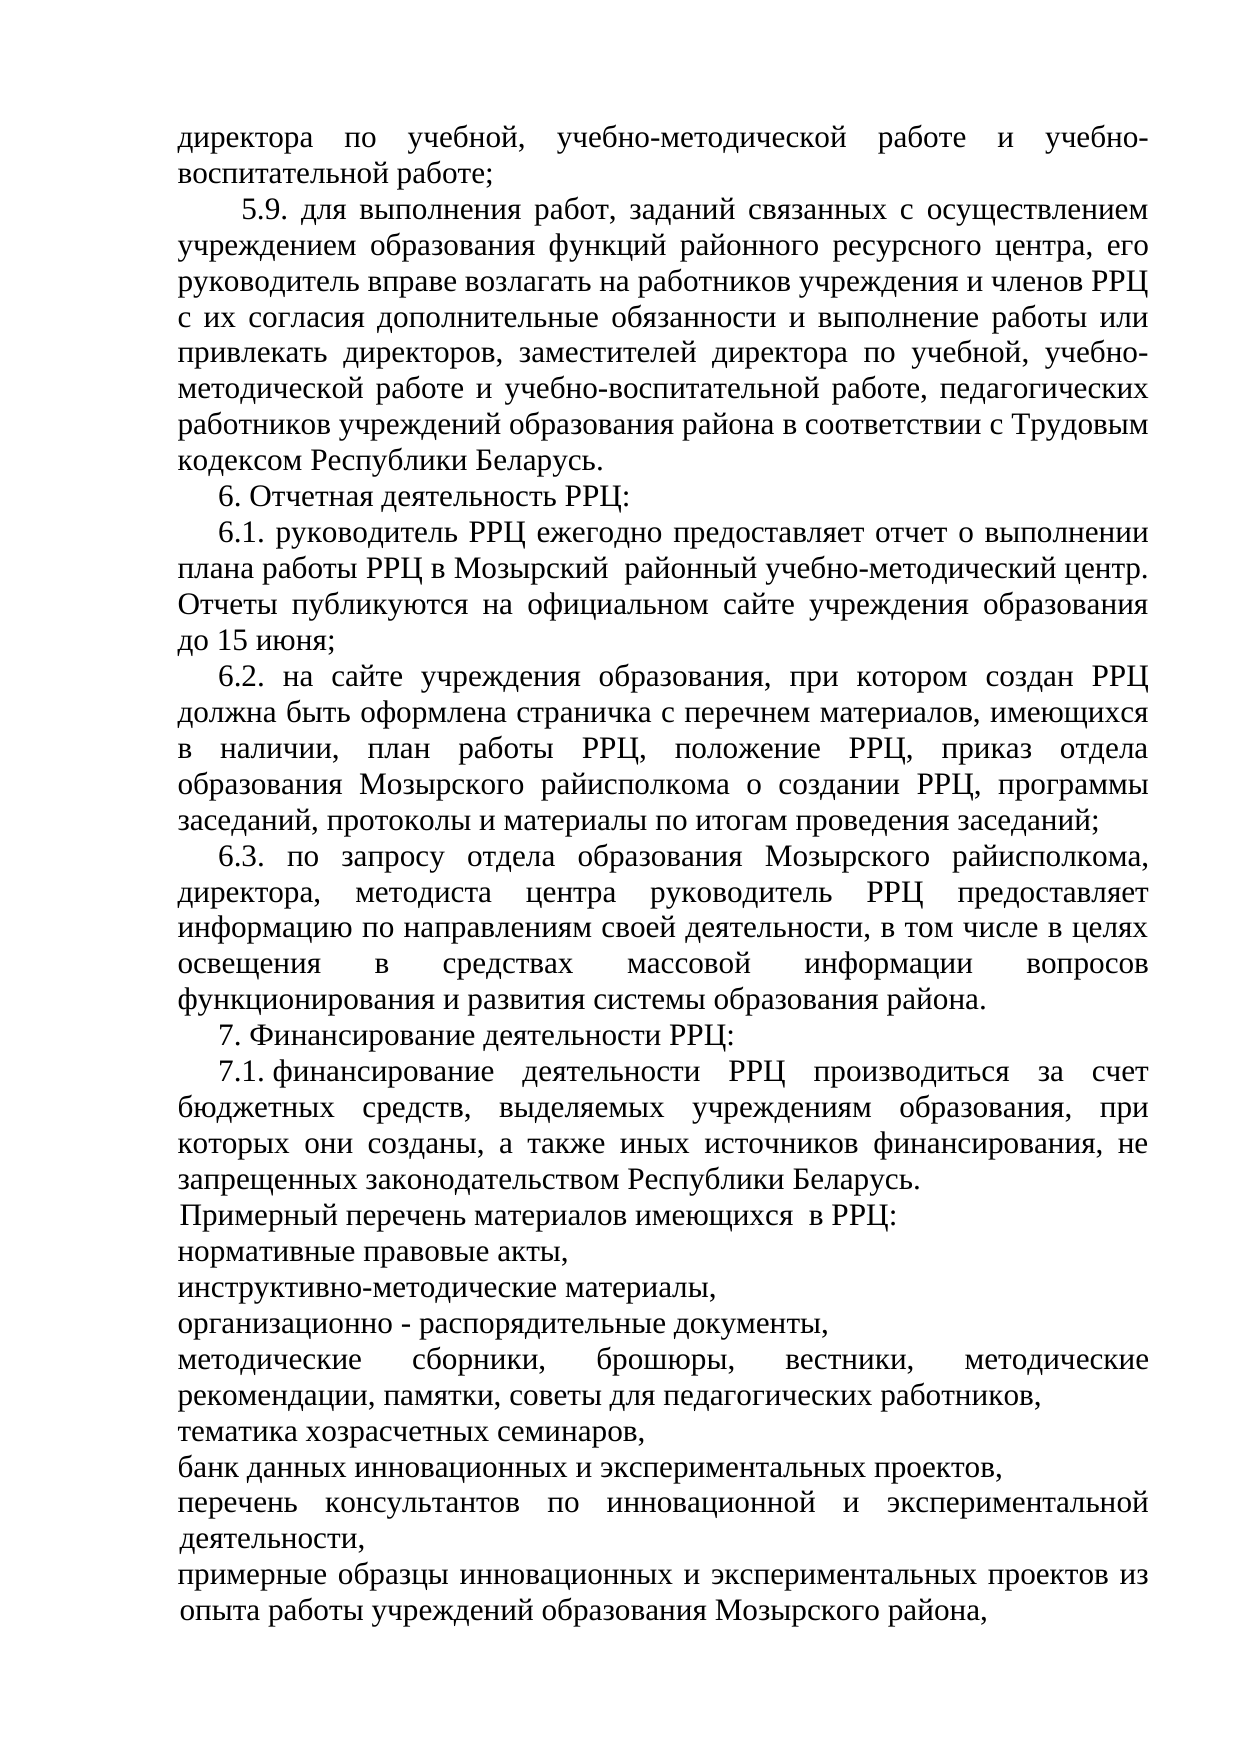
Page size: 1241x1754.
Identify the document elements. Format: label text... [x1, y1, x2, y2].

text 5.9. для выполнения работ, заданий связанных с осуществлением учреждением образования функций районного ресурсного центра, его руководитель вправе возлагать на работников учреждения и членов РРЦ с их согласия дополнительные обязанности и выполнение работы или привлекать директоров, заместителей директора по учебной, учебно-методической работе и учебно-воспитательной работе, педагогических работников учреждений образования района в соответствии с Трудовым кодексом Республики Беларусь. [177, 190, 1149, 477]
text тематика хозрасчетных семинаров, [177, 1412, 1149, 1448]
text банк данных инновационных и экспериментальных проектов, [177, 1448, 1149, 1484]
text Примерный перечень материалов имеющихся в РРЦ: [179, 1196, 1149, 1232]
text 6.2. на сайте учреждения образования, при котором создан РРЦ должна быть оформлена страничка с перечнем материалов, имеющихся в наличии, план работы РРЦ, положение РРЦ, приказ отдела образования Мозырского райисполкома о создании РРЦ, программы заседаний, протоколы и материалы по итогам проведения заседаний; [177, 657, 1149, 837]
text 6.3. по запросу отдела образования Мозырского райисполкома, директора, методиста центра руководитель РРЦ предоставляет информацию по направлениям своей деятельности, в том числе в целях освещения в средствах массовой информации вопросов функционирования и развития системы образования района. [177, 837, 1149, 1017]
text инструктивно-методические материалы, [177, 1268, 1149, 1304]
text 6. Отчетная деятельность РРЦ: [177, 477, 1149, 513]
text организационно - распорядительные документы, [177, 1304, 1149, 1340]
text перечень консультантов по инновационной и экспериментальной деятельности, [177, 1484, 1149, 1556]
text 7. Финансирование деятельности РРЦ: [177, 1017, 1149, 1052]
text 6.1. руководитель РРЦ ежегодно предоставляет отчет о выполнении плана работы РРЦ в Мозырский районный учебно-методический центр. Отчеты публикуются на официальном сайте учреждения образования до 15 июня; [177, 513, 1149, 657]
text примерные образцы инновационных и экспериментальных проектов из опыта работы учреждений образования Мозырского района, [177, 1556, 1149, 1627]
text 7.1. финансирование деятельности РРЦ производиться за счет бюджетных средств, выделяемых учреждениям образования, при которых они созданы, а также иных источников финансирования, не запрещенных законодательством Республики Беларусь. [177, 1052, 1149, 1196]
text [177, 118, 1149, 190]
text нормативные правовые акты, [177, 1232, 1149, 1268]
text методические сборники, брошюры, вестники, методические рекомендации, памятки, советы для педагогических работников, [177, 1340, 1149, 1412]
